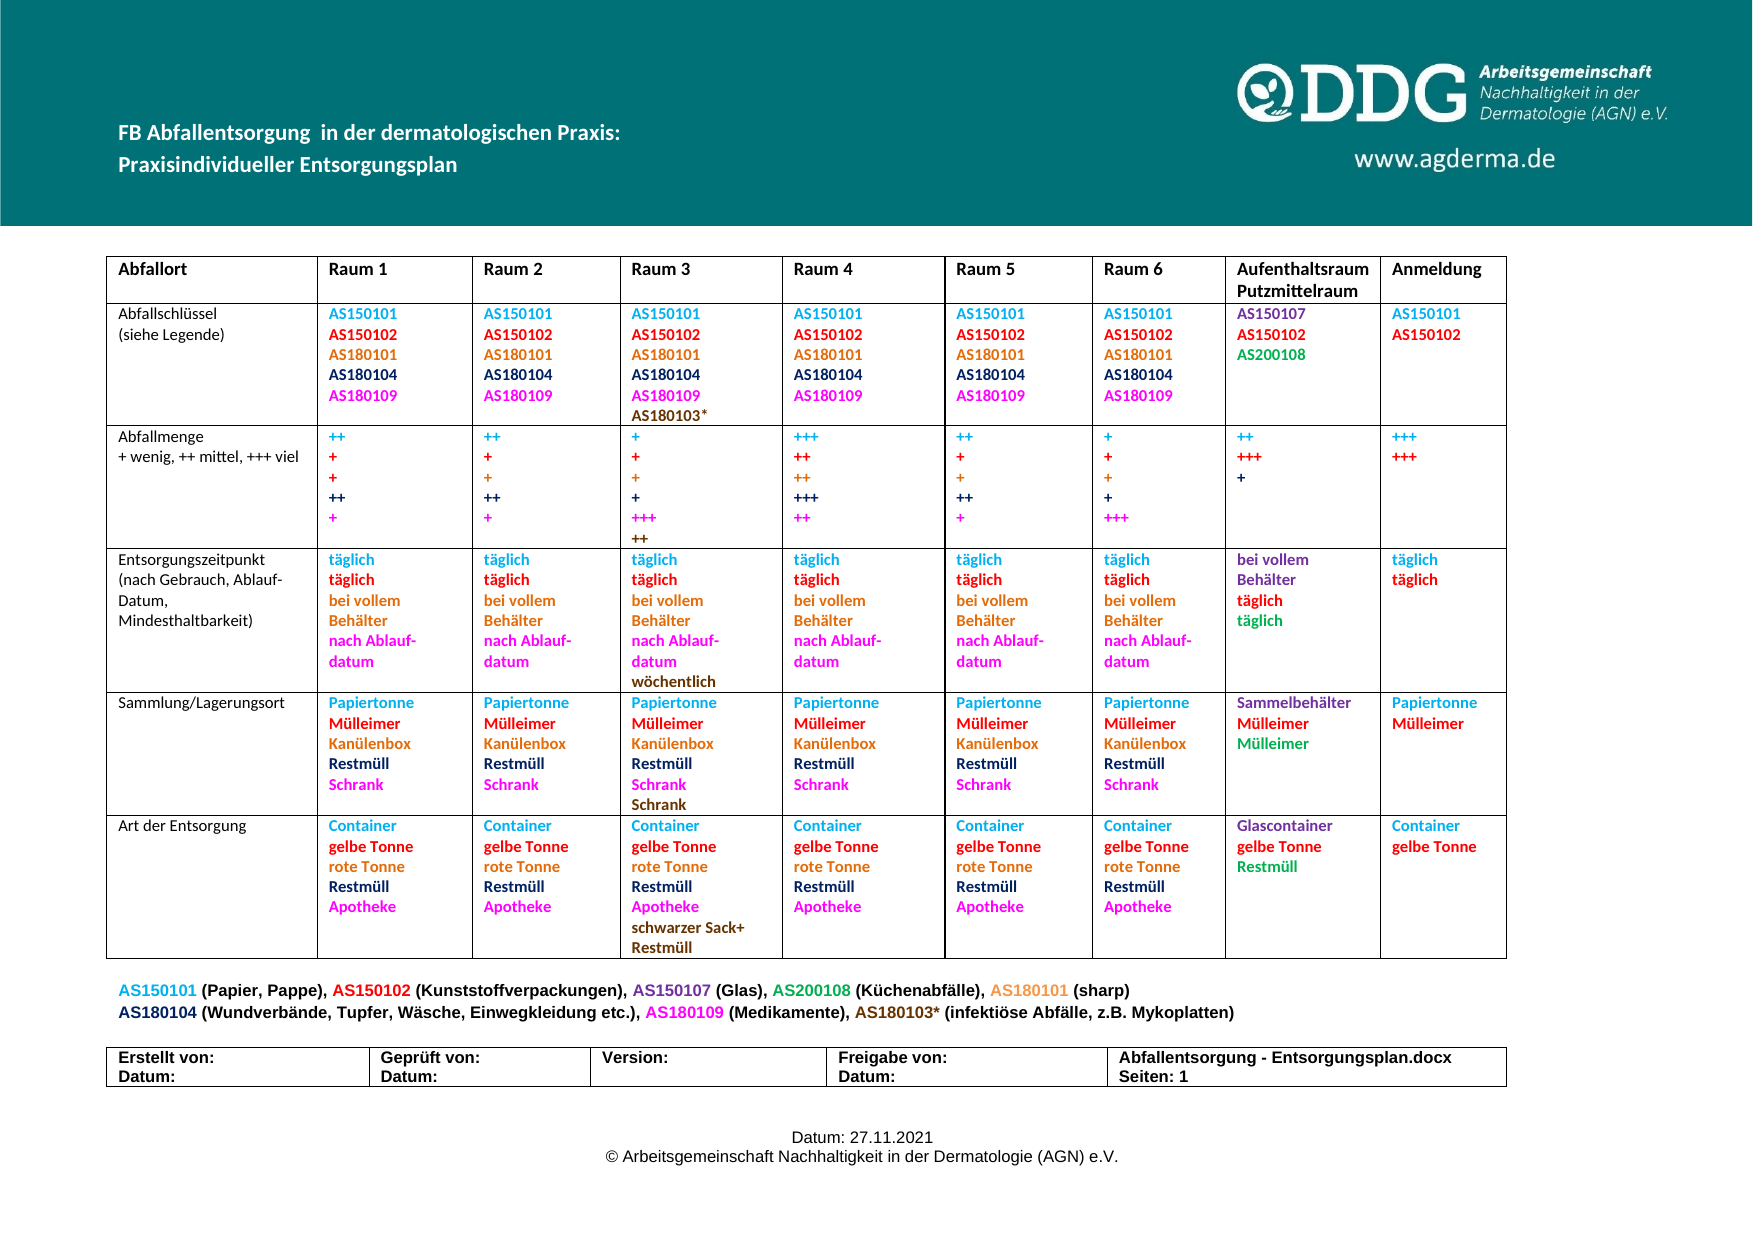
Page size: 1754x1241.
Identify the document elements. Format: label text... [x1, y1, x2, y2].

table_cell AS150101 AS150102 AS180101 AS180104 AS180109 [946, 304, 1092, 425]
table_header Raum 4 [783, 257, 944, 302]
table_cell Papiertonne Mülleimer Kanülenbox Restmüll Schrank [318, 693, 472, 814]
picture [0, 0, 1753, 226]
table_cell Papiertonne Mülleimer Kanülenbox Restmüll Schrank [473, 693, 620, 814]
table_cell Container gelbe Tonne rote Tonne Restmüll Apotheke [1093, 816, 1225, 958]
table_header Raum 3 [621, 257, 782, 302]
table_header Aufenthaltsraum Putzmittelraum [1226, 257, 1380, 302]
table_cell täglich täglich bei vollem Behälter nach Ablauf- datum [318, 549, 472, 692]
table_cell täglich täglich bei vollem Behälter nach Ablauf- datum [473, 549, 620, 692]
text Praxisindividueller Entsorgungsplan [118, 150, 1606, 178]
text AS150101 (Papier, Pappe), AS150102 (Kunststoffverpackungen), AS150107 (Glas), AS200108 (Küchenabfälle), AS180101 (sharp) [118, 981, 1606, 1000]
table_cell + + + + +++ ++ [621, 426, 782, 548]
table_header Abfallentsorgung - Entsorgungsplan.docx Seiten: 1 [1108, 1048, 1506, 1086]
table_header Abfallort [107, 257, 317, 302]
table_cell AS150107 AS150102 AS200108 [1226, 304, 1380, 425]
table_cell AS150101 AS150102 AS180101 AS180104 AS180109 [1093, 304, 1225, 425]
table_header Raum 6 [1093, 257, 1225, 302]
table_cell Abfallmenge + wenig, ++ mittel, +++ viel [107, 426, 317, 548]
table_cell ++ + + ++ + [473, 426, 620, 548]
table_cell täglich täglich bei vollem Behälter nach Ablauf- datum wöchentlich [621, 549, 782, 692]
text AS180104 (Wundverbände, Tupfer, Wäsche, Einwegkleidung etc.), AS180109 (Medikamente), AS180103* (infektiöse Abfälle, z.B. Mykoplatten) [118, 1003, 1606, 1022]
table_header Raum 1 [318, 257, 472, 302]
table_cell + + + + +++ [1093, 426, 1225, 548]
table_cell ++ + + ++ + [946, 426, 1092, 548]
table_cell Abfallschlüssel (siehe Legende) [107, 304, 317, 425]
table_cell ++ +++ + [1226, 426, 1380, 548]
table_cell AS150101 AS150102 AS180101 AS180104 AS180109 [318, 304, 472, 425]
table_cell täglich täglich bei vollem Behälter nach Ablauf- datum [783, 549, 944, 692]
table_cell ++ + + ++ + [318, 426, 472, 548]
table_cell +++ ++ ++ +++ ++ [783, 426, 944, 548]
table_cell AS150101 AS150102 AS180101 AS180104 AS180109 AS180103* [621, 304, 782, 425]
table_cell AS150101 AS150102 AS180101 AS180104 AS180109 [473, 304, 620, 425]
table_cell Container gelbe Tonne rote Tonne Restmüll Apotheke schwarzer Sack+ Restmüll [621, 816, 782, 958]
table_cell täglich täglich [1381, 549, 1506, 692]
table_cell täglich täglich bei vollem Behälter nach Ablauf- datum [1093, 549, 1225, 692]
table_header Raum 2 [473, 257, 620, 302]
table_cell Papiertonne Mülleimer Kanülenbox Restmüll Schrank [783, 693, 944, 814]
table_cell Entsorgungszeitpunkt (nach Gebrauch, Ablauf- Datum, Mindesthaltbarkeit) [107, 549, 317, 692]
table_cell Sammlung/Lagerungsort [107, 693, 317, 814]
table_header Erstellt von: Datum: [107, 1048, 369, 1086]
table_cell +++ +++ [1381, 426, 1506, 548]
table_cell bei vollem Behälter täglich täglich [1226, 549, 1380, 692]
table_header Raum 5 [946, 257, 1092, 302]
table_cell Papiertonne Mülleimer Kanülenbox Restmüll Schrank [946, 693, 1092, 814]
table_header Anmeldung [1381, 257, 1506, 302]
table_cell Papiertonne Mülleimer Kanülenbox Restmüll Schrank [1093, 693, 1225, 814]
table_cell Sammelbehälter Mülleimer Mülleimer [1226, 693, 1380, 814]
table_cell Container gelbe Tonne rote Tonne Restmüll Apotheke [318, 816, 472, 958]
table_cell Container gelbe Tonne rote Tonne Restmüll Apotheke [783, 816, 944, 958]
table_cell Glascontainer gelbe Tonne Restmüll [1226, 816, 1380, 958]
table_cell Container gelbe Tonne [1381, 816, 1506, 958]
table_cell Container gelbe Tonne rote Tonne Restmüll Apotheke [946, 816, 1092, 958]
table_cell Papiertonne Mülleimer Kanülenbox Restmüll Schrank Schrank [621, 693, 782, 814]
table_cell AS150101 AS150102 AS180101 AS180104 AS180109 [783, 304, 944, 425]
table_header Version: [591, 1048, 826, 1086]
table_cell Container gelbe Tonne rote Tonne Restmüll Apotheke [473, 816, 620, 958]
table_cell täglich täglich bei vollem Behälter nach Ablauf- datum [946, 549, 1092, 692]
table_header Freigabe von: Datum: [827, 1048, 1107, 1086]
table_cell Art der Entsorgung [107, 816, 317, 958]
table_cell AS150101 AS150102 [1381, 304, 1506, 425]
table_header Geprüft von: Datum: [370, 1048, 590, 1086]
text FB Abfallentsorgung in der dermatologischen Praxis: [118, 118, 1606, 146]
table_cell Papiertonne Mülleimer [1381, 693, 1506, 814]
